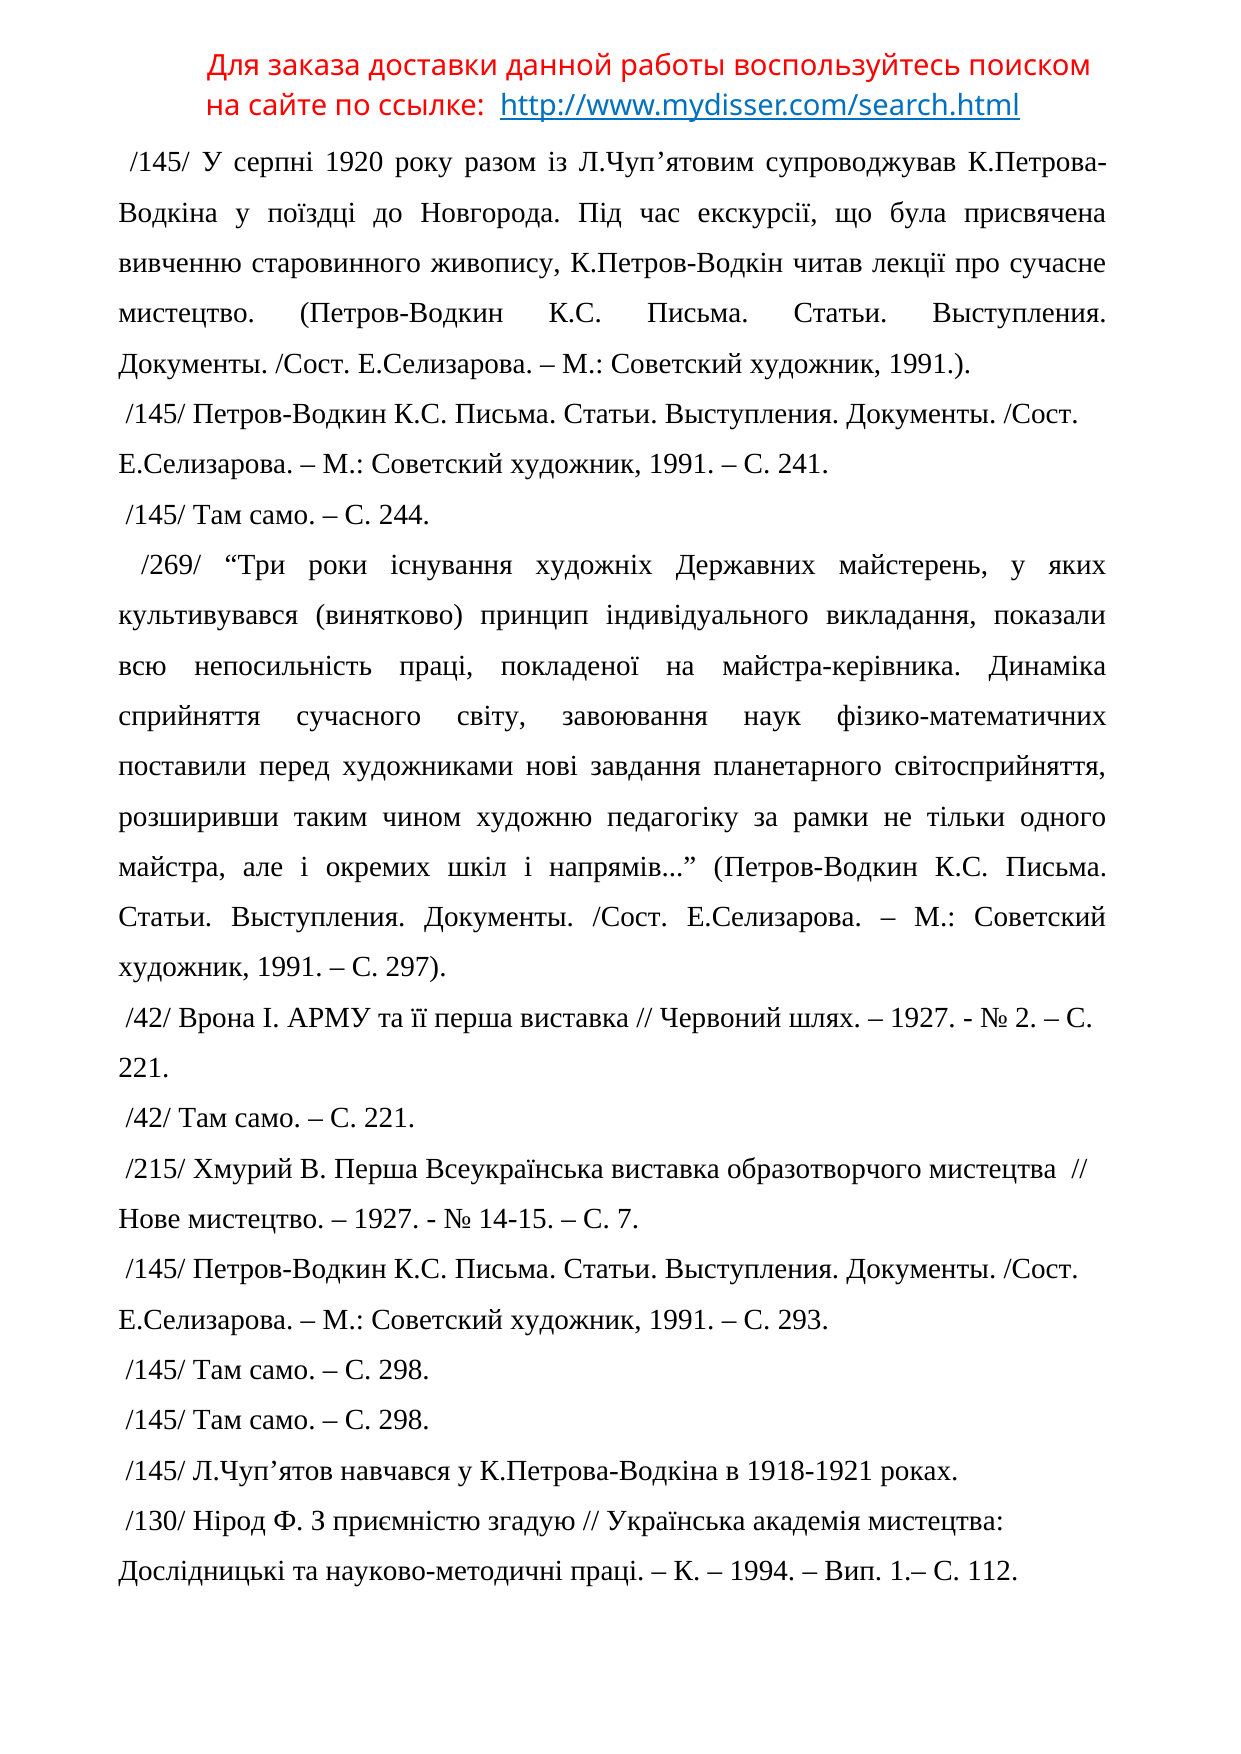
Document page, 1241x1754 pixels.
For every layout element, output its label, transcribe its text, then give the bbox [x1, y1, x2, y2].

text /145/ У серпні 1920 року разом із Л.Чуп’ятовим супроводжував К.Петрова-Водкіна у поїздці до Новгорода. Під час екскурсії, що була присвячена вивченню старовинного живопису, К.Петров-Водкін читав лекції про сучасне мистецтво. (Петров-Водкин К.С. Письма. Статьи. Выступления. Документы. /Сост. Е.Селизарова. – М.: Советский художник, 1991.). [118, 144, 1107, 379]
text /215/ Хмурий В. Перша Всеукраїнська виставка образотворчого мистецтва // Нове мистецтво. – 1927. - № 14-15. – С. 7. [118, 1151, 1107, 1235]
text /130/ Нірод Ф. З приємністю згадую // Українська академія мистецтва: Дослідницькі та науково-методичні праці. – К. – 1994. – Вип. 1.– С. 112. [118, 1503, 1107, 1587]
text /145/ Там само. – С. 244. [118, 497, 1107, 530]
text /42/ Там само. – С. 221. [118, 1101, 1107, 1134]
text /145/ Там само. – С. 298. [118, 1352, 1107, 1386]
text /145/ Там само. – С. 298. [118, 1402, 1107, 1436]
text /145/ Петров-Водкин К.С. Письма. Статьи. Выступления. Документы. /Сост. Е.Селизарова. – М.: Советский художник, 1991. – С. 241. [118, 396, 1107, 480]
text /145/ Л.Чуп’ятов навчався у К.Петрова-Водкіна в 1918-1921 роках. [118, 1453, 1107, 1486]
text /269/ “Три роки існування художніх Державних майстерень, у яких культивувався (винятково) принцип індивідуального викладання, показали всю непосильність праці, покладеної на майстра-керівника. Динаміка сприйняття сучасного світу, завоювання наук фізико-математичних поставили перед художниками нові завдання планетарного світосприйняття, розширивши таким чином художню педагогіку за рамки не тільки одного майстра, але і окремих шкіл і напрямів...” (Петров-Водкин К.С. Письма. Статьи. Выступления. Документы. /Сост. Е.Селизарова. – М.: Советский художник, 1991. – С. 297). [118, 547, 1107, 983]
text /42/ Врона І. АРМУ та її перша виставка // Червоний шлях. – 1927. - № 2. – С. 221. [118, 1000, 1107, 1084]
text /145/ Петров-Водкин К.С. Письма. Статьи. Выступления. Документы. /Сост. Е.Селизарова. – М.: Советский художник, 1991. – С. 293. [118, 1251, 1107, 1335]
